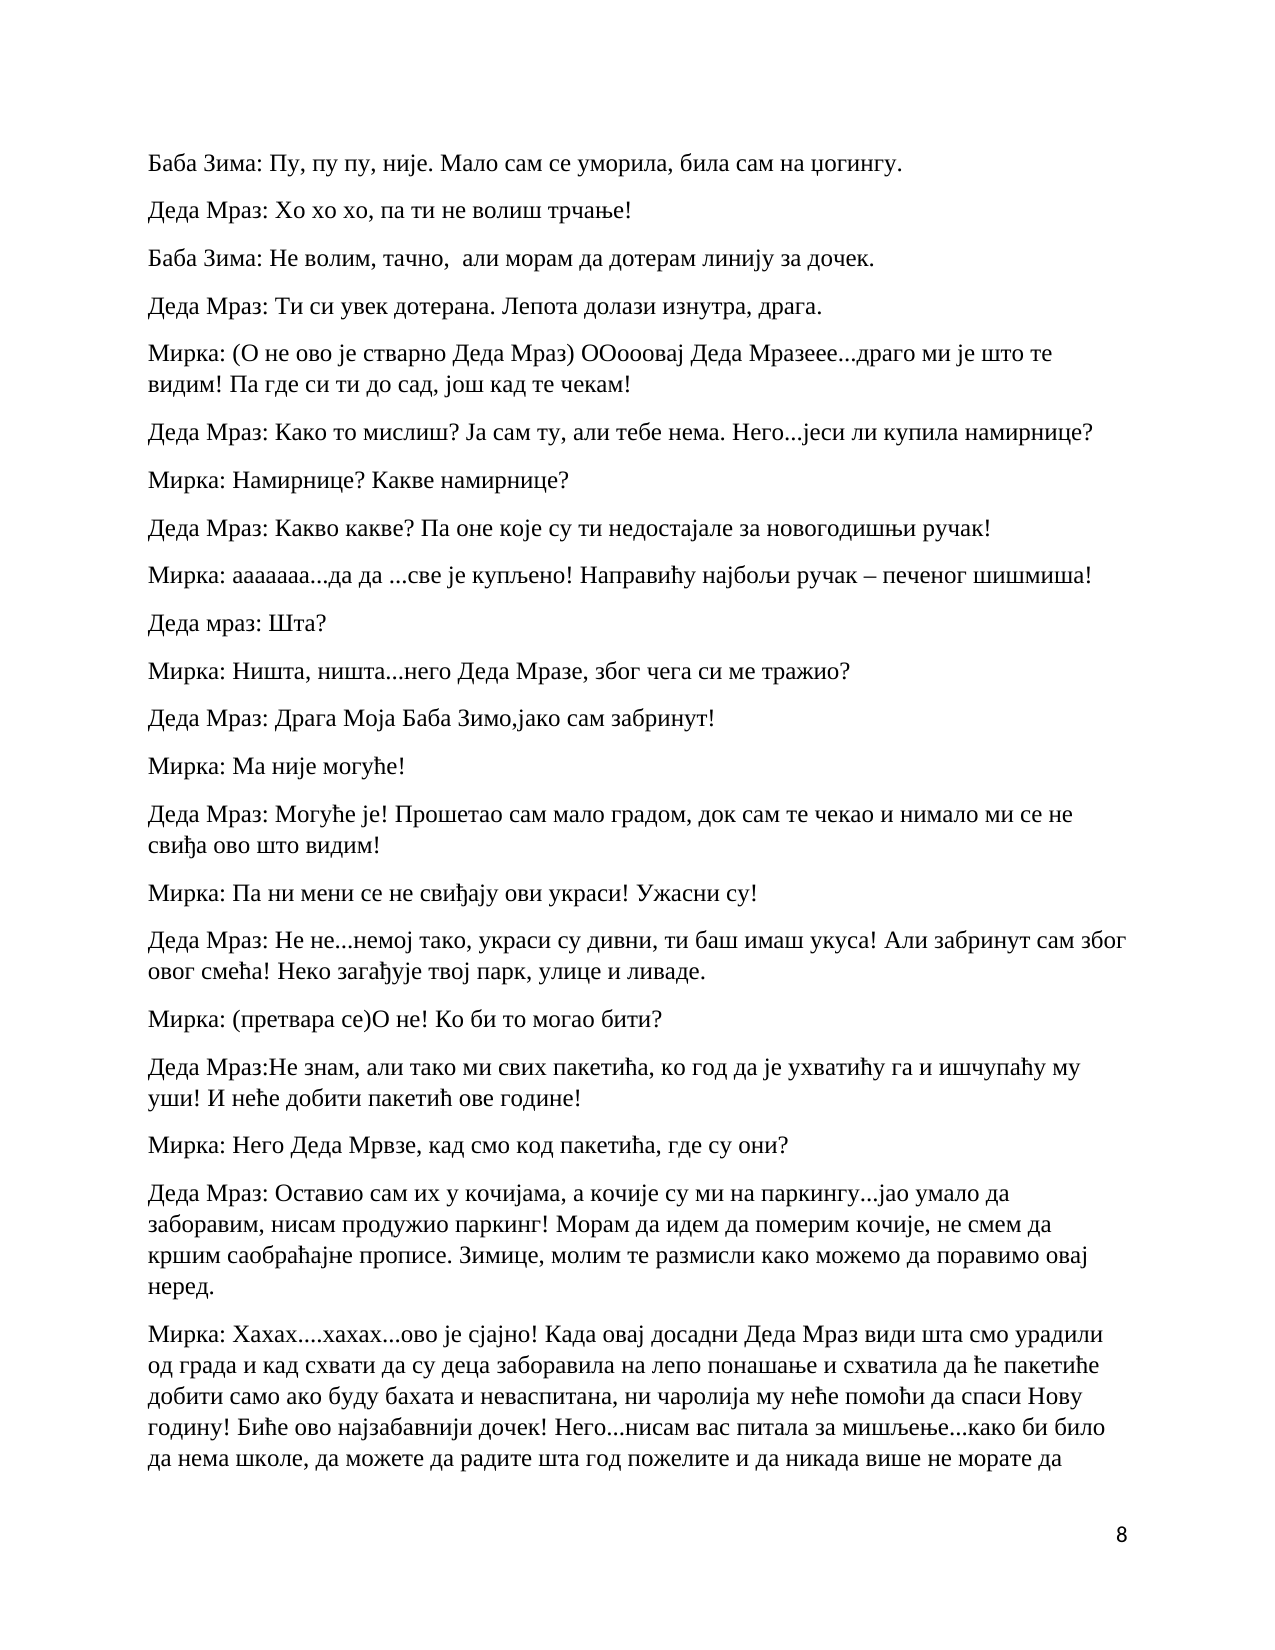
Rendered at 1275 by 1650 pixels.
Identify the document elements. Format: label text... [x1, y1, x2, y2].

text Деда Мраз: Какво какве? Па оне које су ти недостајале за новогодишњи ручак! [148, 513, 1127, 541]
text Деда Мраз:Не знам, али тако ми свих пакетића, ко год да је ухватићу га и ишчупаћу му уши! И неће добити пакетић ове године! [148, 1052, 1127, 1112]
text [148, 1319, 1127, 1472]
text Баба Зима: Не волим, тачно, али морам да дотерам линију за дочек. [148, 243, 1127, 272]
text Мирка: (О не ово је стварно Деда Мраз) ООооовај Деда Мразеее...драго ми је што те видим! Па где си ти до сад, још кад те чекам! [148, 338, 1127, 398]
text Мирка: (претвара се)О не! Ко би то могао бити? [148, 1004, 1127, 1033]
text Деда Мраз: Драга Моја Баба Зимо,јако сам забринут! [148, 703, 1127, 732]
text Мирка: Ма није могуће! [148, 751, 1127, 780]
text Баба Зима: Пу, пу пу, није. Мало сам се уморила, била сам на џогингу. [148, 148, 1127, 176]
text Деда Мраз: Оставио сам их у кочијама, а кочије су ми на паркингу...јао умало да заборавим, нисам продужио паркинг! Морам да идем да померим кочије, не смем да кршим саобраћајне прописе. Зимице, молим те размисли како можемо да поравимо овај неред. [148, 1178, 1127, 1300]
text Деда Мраз: Хо хо хо, па ти не волиш трчање! [148, 195, 1127, 224]
text Мирка: Намирнице? Какве намирнице? [148, 465, 1127, 494]
text Деда мраз: Шта? [148, 608, 1127, 637]
text Деда Мраз: Могуће је! Прошетао сам мало градом, док сам те чекао и нимало ми се не свиђа ово што видим! [148, 799, 1127, 859]
text Деда Мраз: Како то мислиш? Ја сам ту, али тебе нема. Него...јеси ли купила намирнице? [148, 417, 1127, 446]
text Мирка: ааааааа...да да ...све је купљено! Направићу најбољи ручак – печеног шишмиша! [148, 560, 1127, 589]
text Мирка: Па ни мени се не свиђају ови украси! Ужасни су! [148, 878, 1127, 906]
text Деда Мраз: Ти си увек дотерана. Лепота долази изнутра, драга. [148, 291, 1127, 319]
text Деда Мраз: Не не...немој тако, украси су дивни, ти баш имаш укуса! Али забринут сам због овог смећа! Неко загађује твој парк, улице и ливаде. [148, 925, 1127, 985]
text Мирка: Него Деда Мрвзе, кад смо код пакетића, где су они? [148, 1131, 1127, 1159]
text Мирка: Ништа, ништа...него Деда Мразе, због чега си ме тражио? [148, 656, 1127, 684]
